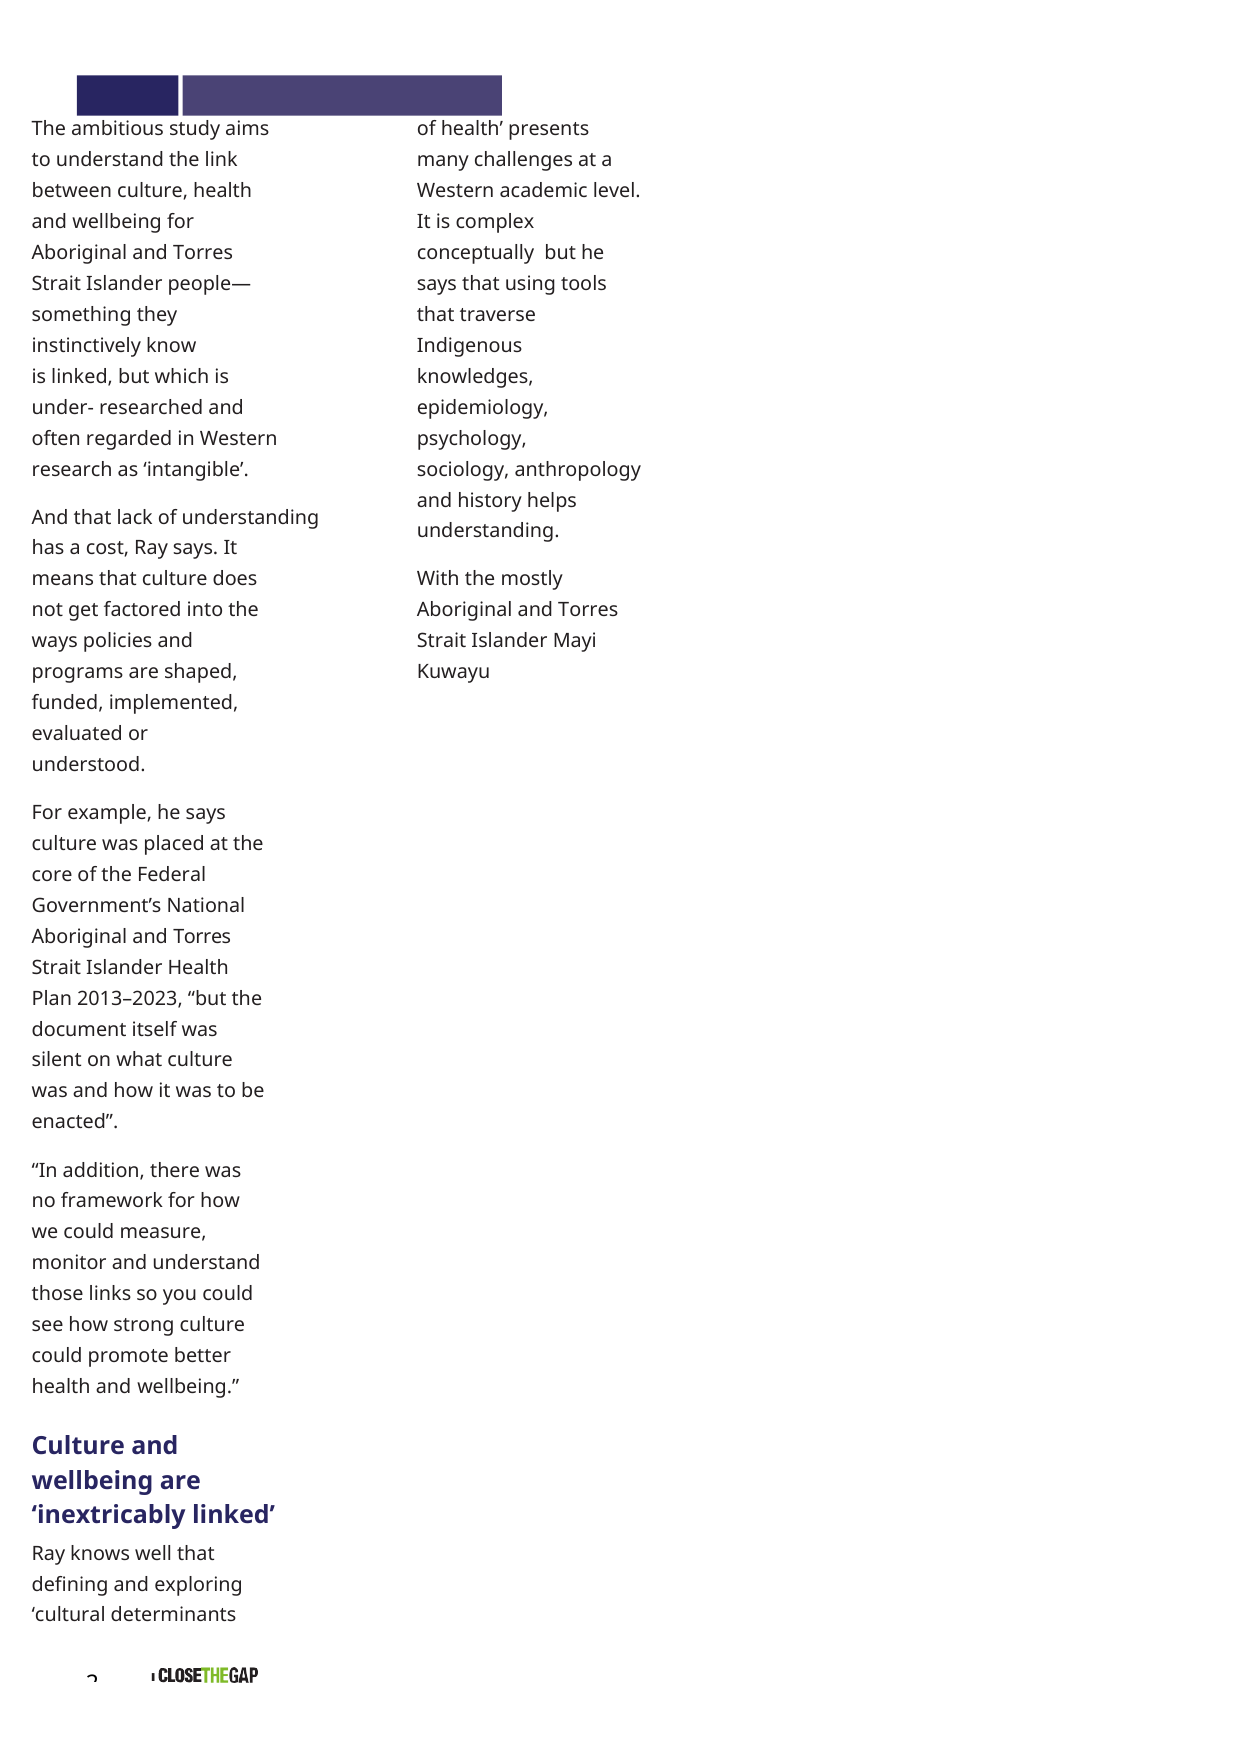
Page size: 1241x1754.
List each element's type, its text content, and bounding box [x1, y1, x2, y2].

text is linked, but which is under- researched and often regarded in Western research as ‘intangible’. [31, 362, 282, 482]
subtitle Culture and wellbeing are ‘inextricably linked’ [31, 1428, 282, 1531]
text Ray knows well that defining and exploring ‘cultural determinants of health’ presents many challenges at a Western academic level. [31, 1539, 256, 1628]
text The ambitious study aims to understand the link between culture, health and wellbeing for Aboriginal and Torres Strait Islander people— something they instinctively know [31, 114, 282, 358]
text And that lack of understanding [31, 503, 381, 530]
text With the mostly Aboriginal and Torres Strait Islander Mayi Kuwayu [417, 565, 648, 684]
picture [201, 1667, 258, 1683]
text It is complex conceptually but he says that using tools that traverse Indigenous knowledges, epidemiology, psychology, [417, 207, 631, 451]
text “In addition, there was no framework for how we could measure, monitor and understand those links so you could see how strong culture could promote better health and wellbeing.” [31, 1156, 266, 1399]
text Ray knows well that defining and exploring ‘cultural determinants of health’ presents many challenges at a Western academic level. [417, 114, 644, 203]
text For example, he says culture was placed at the core of the Federal Government’s National Aboriginal and Torres Strait Islander Health Plan 2013–2023, “but the document itself was silent on what culture was and how it was to be enacted”. [31, 798, 269, 1134]
text has a cost, Ray says. It means that culture does not get factored into the ways policies and programs are shaped, funded, implemented, evaluated or understood. [31, 533, 260, 777]
text sociology, anthropology and history helps understanding. [417, 455, 670, 544]
